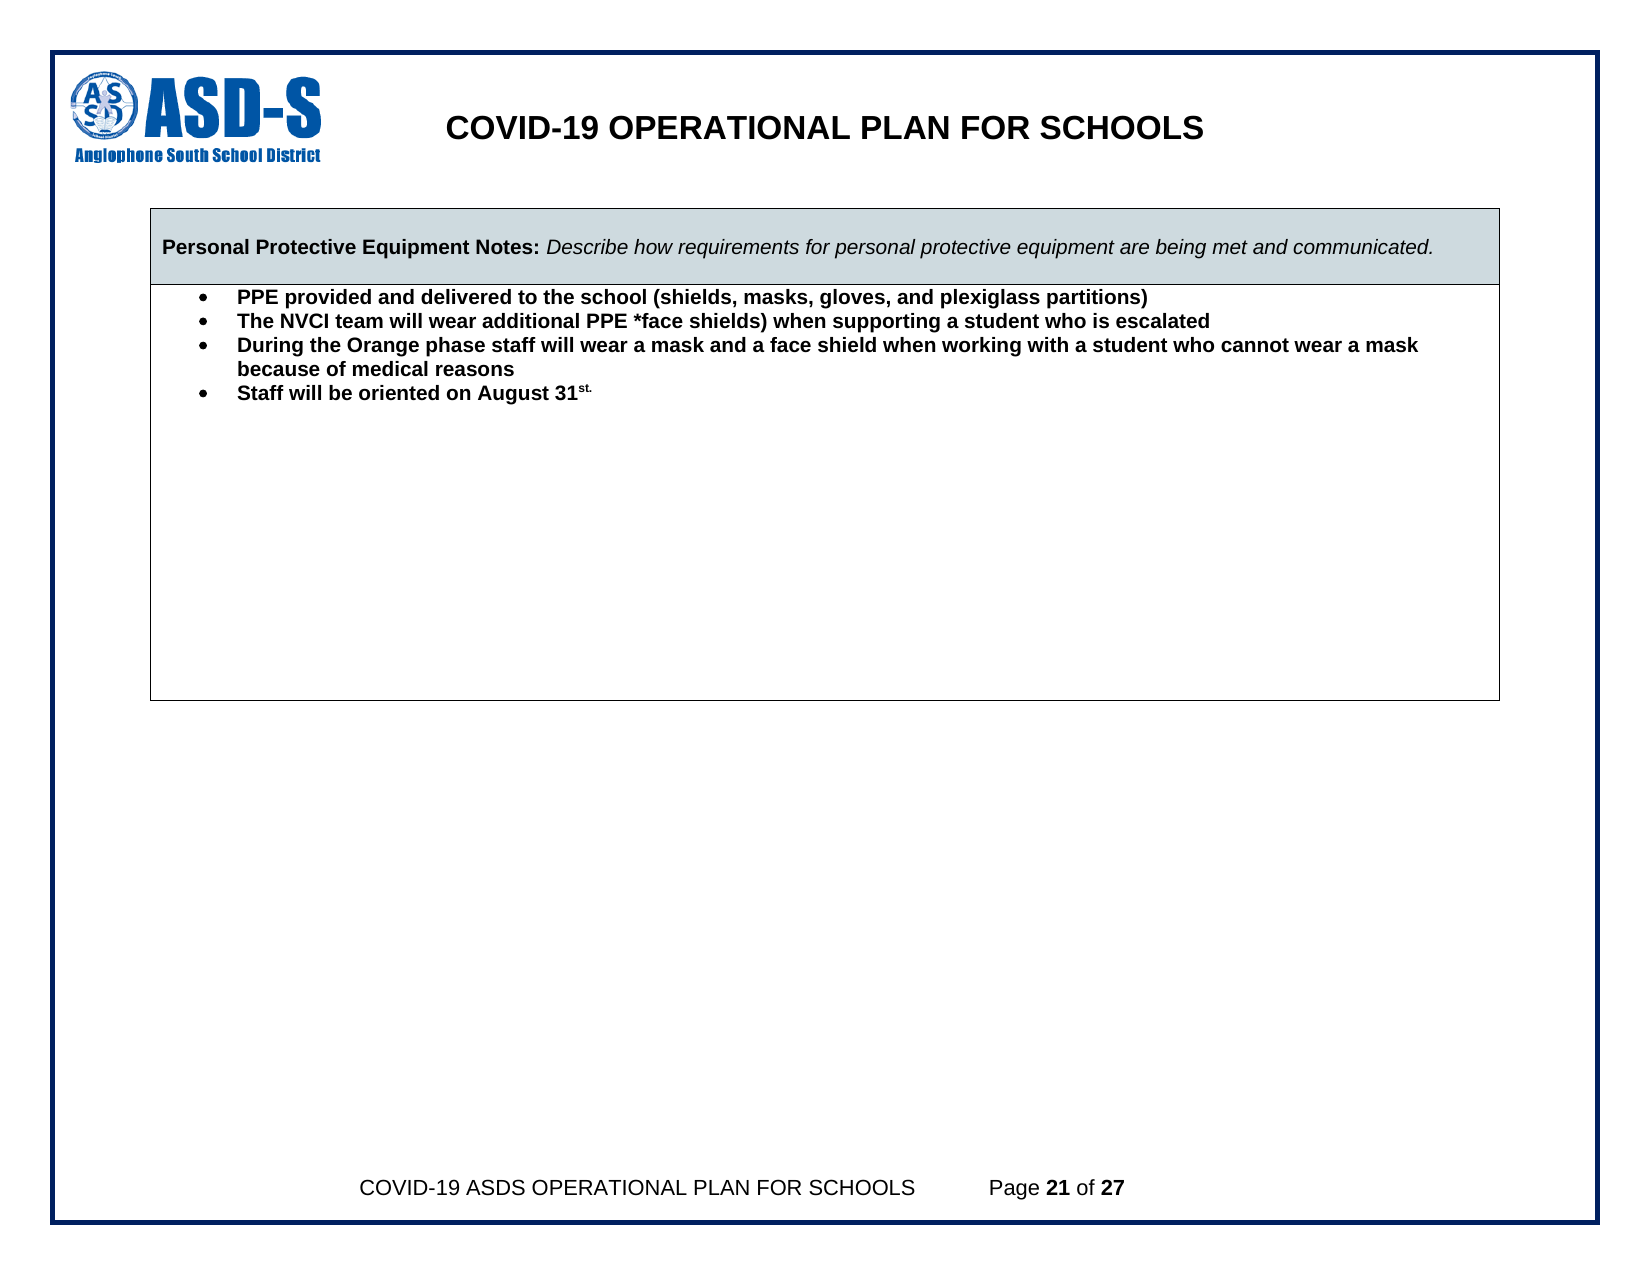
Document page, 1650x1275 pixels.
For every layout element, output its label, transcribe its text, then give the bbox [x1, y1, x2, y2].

picture [65, 67, 324, 168]
table_header Personal Protective Equipment Notes: Describe how requirements for personal protective equipment are being met and communicated. [151, 209, 1499, 284]
table_cell PPE provided and delivered to the school (shields, masks, gloves, and plexiglass partitions) The NVCI team will wear additional PPE *face shields) when supporting a student who is escalated During the Orange phase staff will wear a mask and a face shield when working with a student who cannot wear a mask because of medical reasons Staff will be oriented on August 31st. [151, 285, 1499, 700]
